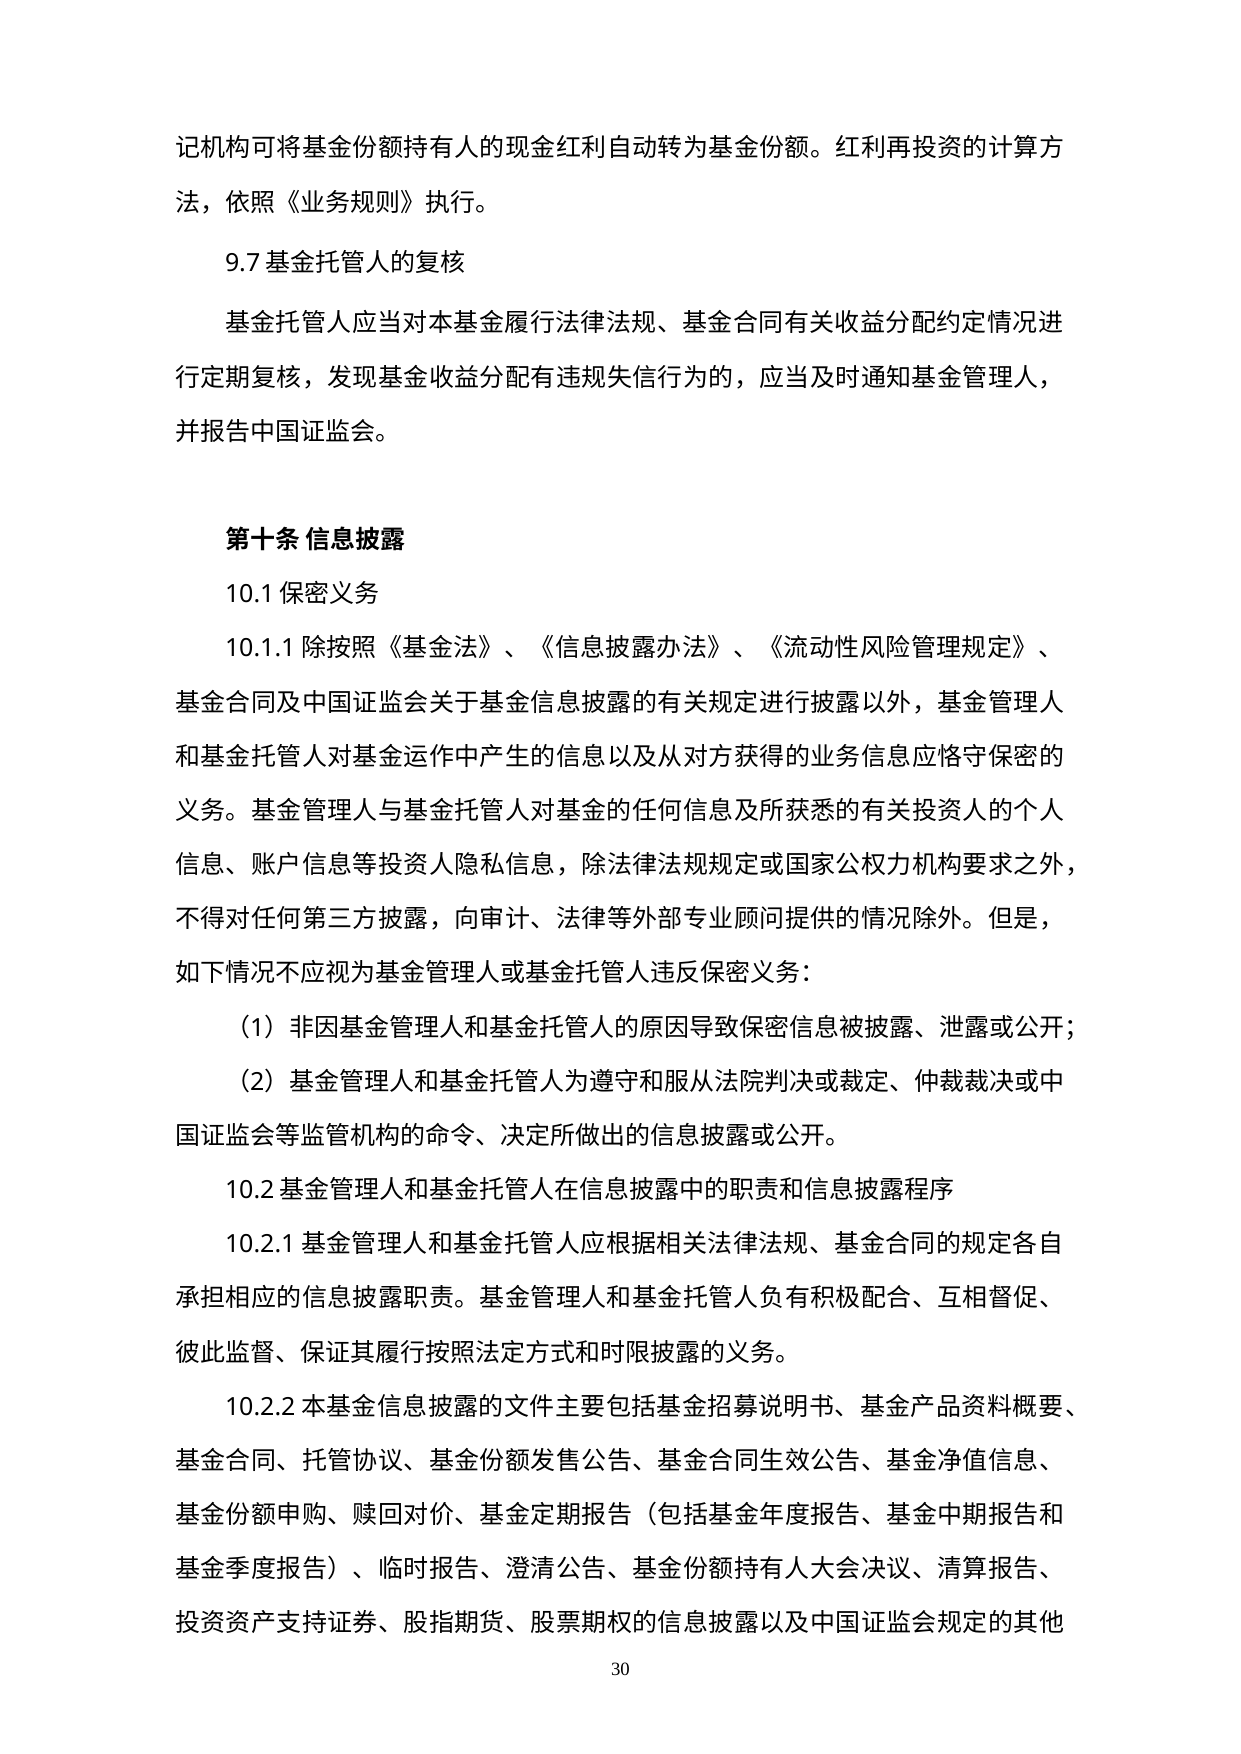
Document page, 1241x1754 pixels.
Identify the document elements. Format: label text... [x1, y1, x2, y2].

text 10.1.1除按照《基金法》、《信息披露办法》、《流动性风险管理规定》、基金合同及中国证监会关于基金信息披露的有关规定进行披露以外，基金管理人和基金托管人对基金运作中产生的信息以及从对方获得的业务信息应恪守保密的义务。基金管理人与基金托管人对基金的任何信息及所获悉的有关投资人的个人信息、账户信息等投资人隐私信息，除法律法规规定或国家公权力机构要求之外，不得对任何第三方披露，向审计、法律等外部专业顾问提供的情况除外。但是，如下情况不应视为基金管理人或基金托管人违反保密义务： [175, 613, 1065, 993]
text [175, 1372, 1065, 1643]
text 10.2.1基金管理人和基金托管人应根据相关法律法规、基金合同的规定各自承担相应的信息披露职责。基金管理人和基金托管人负有积极配合、互相督促、彼此监督、保证其履行按照法定方式和时限披露的义务。 [175, 1209, 1065, 1372]
text 10.1保密义务 [175, 559, 1065, 613]
text （1）非因基金管理人和基金托管人的原因导致保密信息被披露、泄露或公开； [175, 993, 1065, 1047]
text 10.2基金管理人和基金托管人在信息披露中的职责和信息披露程序 [175, 1155, 1065, 1209]
text （2）基金管理人和基金托管人为遵守和服从法院判决或裁定、仲裁裁决或中国证监会等监管机构的命令、决定所做出的信息披露或公开。 [175, 1047, 1065, 1155]
text 基金托管人应当对本基金履行法律法规、基金合同有关收益分配约定情况进行定期复核，发现基金收益分配有违规失信行为的，应当及时通知基金管理人，并报告中国证监会。 [175, 288, 1065, 451]
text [175, 113, 1065, 222]
text 9.7基金托管人的复核 [225, 228, 1065, 282]
subtitle 第十条 信息披露 [175, 505, 1065, 559]
